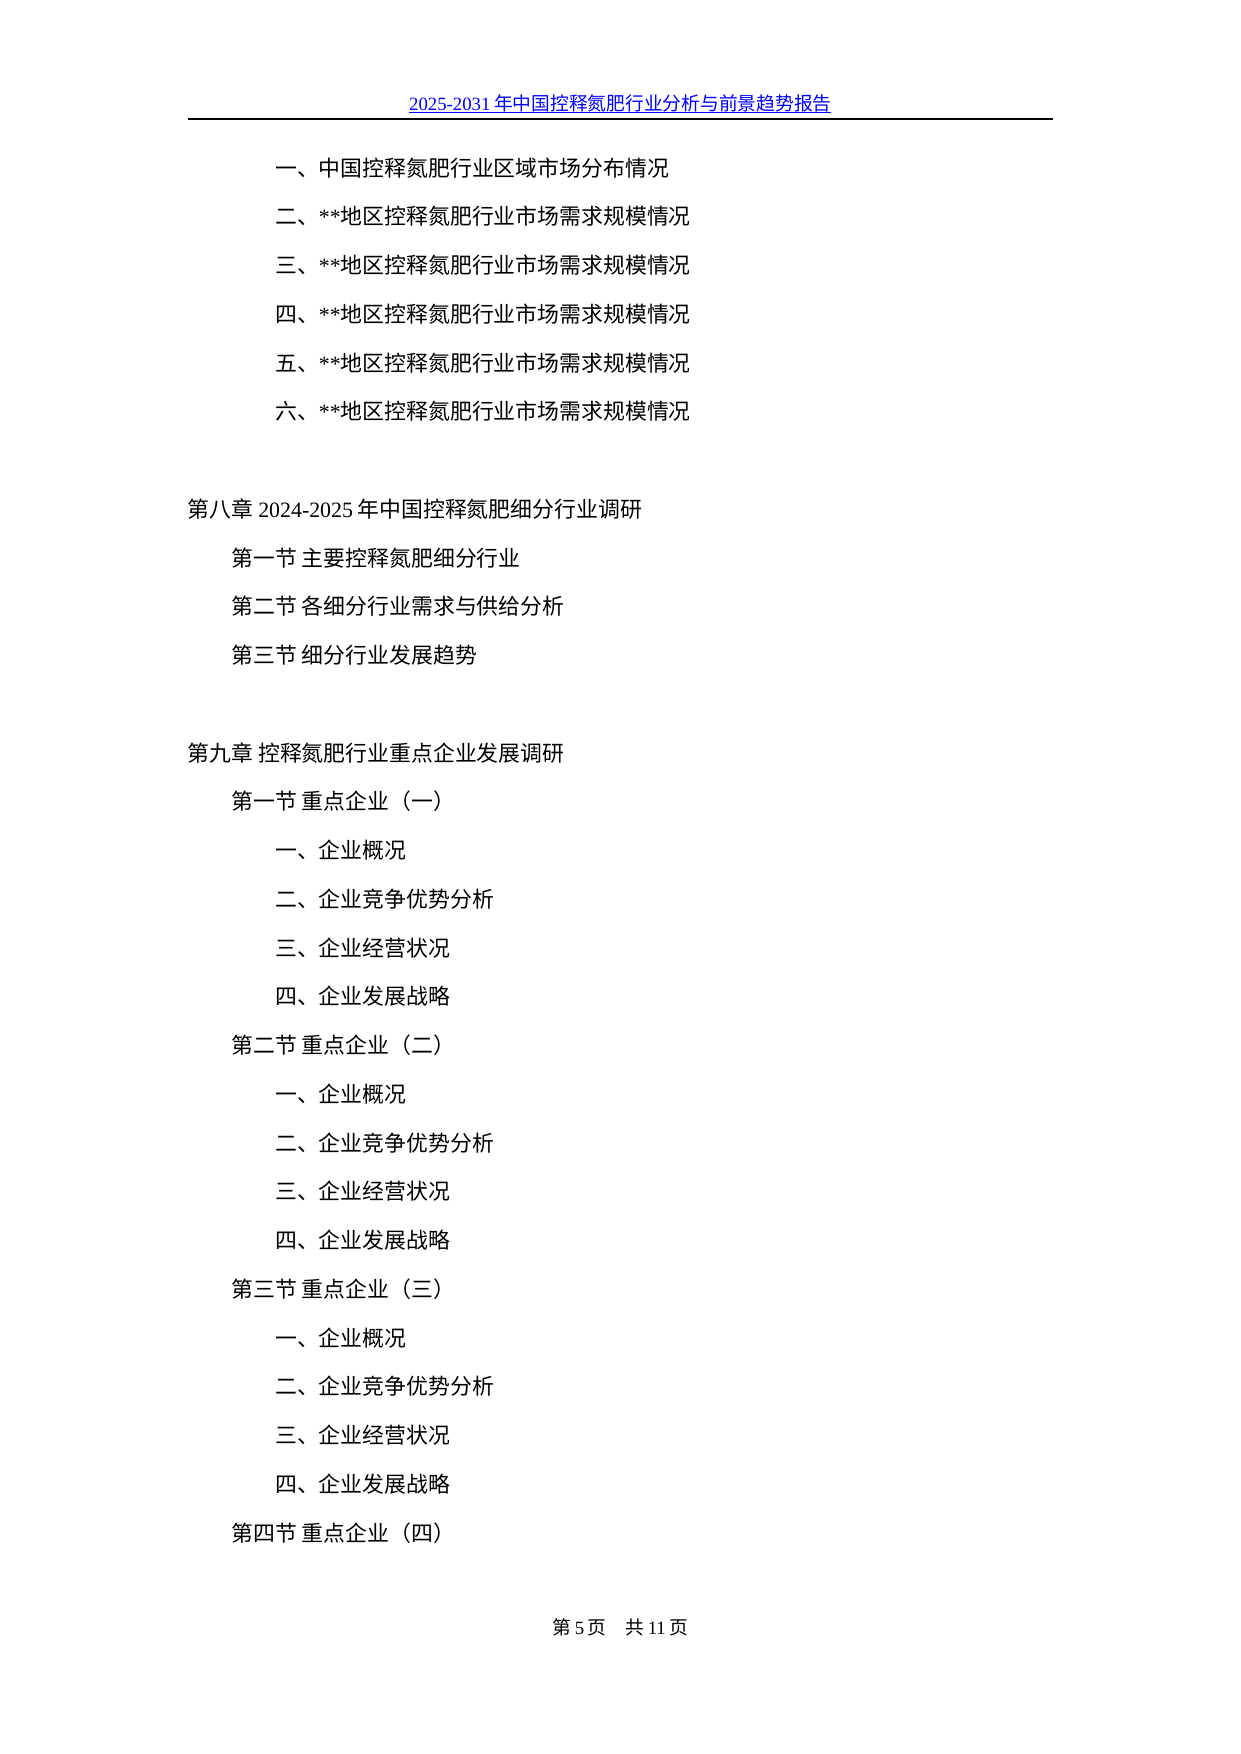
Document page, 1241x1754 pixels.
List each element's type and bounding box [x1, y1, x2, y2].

text [187, 150, 1053, 1548]
